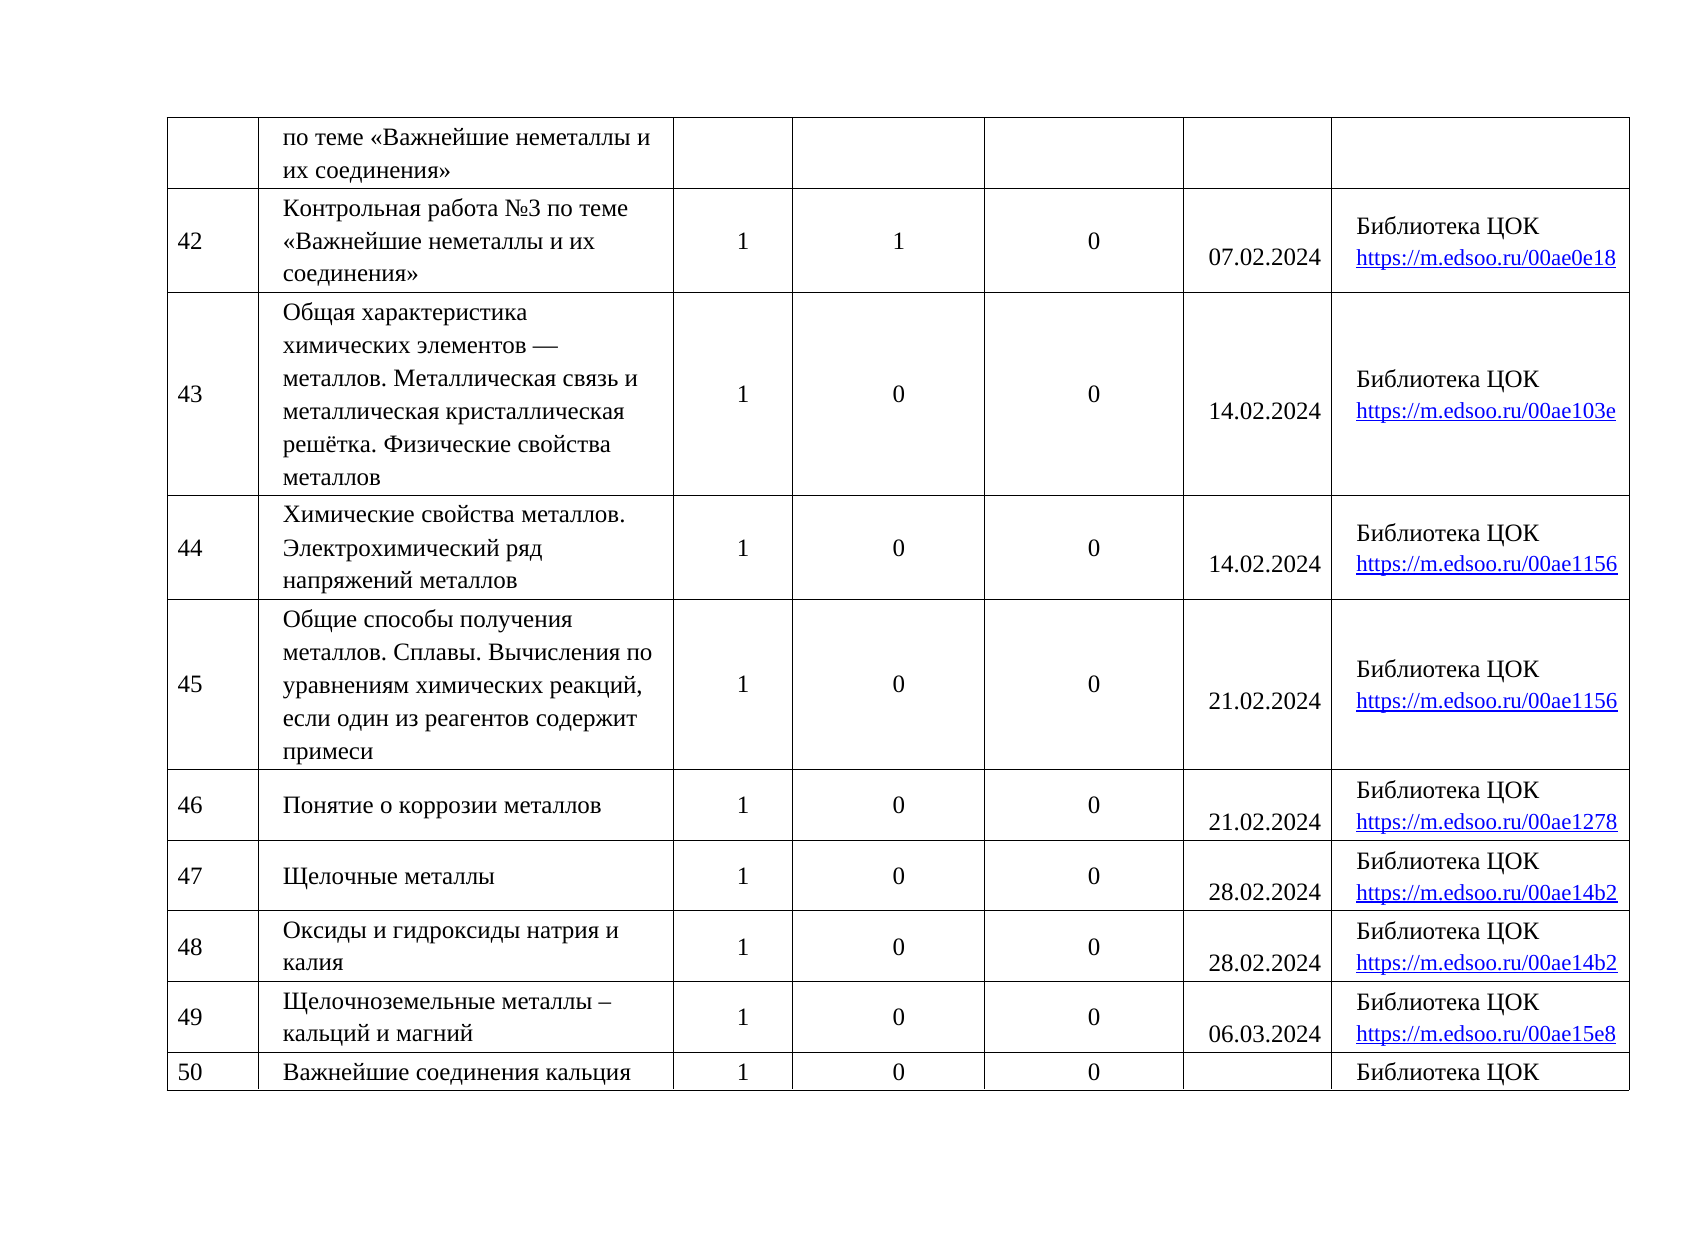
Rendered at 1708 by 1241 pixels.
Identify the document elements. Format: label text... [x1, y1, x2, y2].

table_cell 0 [985, 770, 1183, 840]
table_cell [1184, 1053, 1331, 1089]
table_cell Общая характеристика химических элементов — металлов. Металлическая связь и металлическая кристаллическая решётка. Физические свойства металлов [259, 293, 673, 495]
table_header [1332, 118, 1629, 188]
table_cell 0 [985, 911, 1183, 981]
table_cell 1 [674, 982, 792, 1052]
table_cell 14.02.2024 [1184, 496, 1331, 599]
table_header [168, 118, 258, 188]
table_cell 0 [985, 293, 1183, 495]
table_cell 0 [985, 1053, 1183, 1089]
table_cell 0 [985, 189, 1183, 292]
table_cell 0 [985, 982, 1183, 1052]
table_cell 0 [793, 600, 984, 769]
table_cell 14.02.2024 [1184, 293, 1331, 495]
table_cell 0 [985, 600, 1183, 769]
table_header [674, 118, 792, 188]
table_cell 28.02.2024 [1184, 911, 1331, 981]
table_header [793, 118, 984, 188]
table_cell 28.02.2024 [1184, 841, 1331, 910]
table_cell Библиотека ЦОК [1332, 1053, 1629, 1089]
table_cell 45 [168, 600, 258, 769]
table_cell 0 [793, 293, 984, 495]
table_cell 0 [793, 770, 984, 840]
table_cell 1 [674, 496, 792, 599]
table_cell 48 [168, 911, 258, 981]
table_cell Библиотека ЦОК https://m.edsoo.ru/00ae14b2 [1332, 841, 1629, 910]
table_cell Общие способы получения металлов. Сплавы. Вычисления по уравнениям химических реакций, если один из реагентов содержит примеси [259, 600, 673, 769]
table_cell 1 [674, 770, 792, 840]
table_cell 1 [674, 189, 792, 292]
table_cell 1 [674, 600, 792, 769]
table_header [985, 118, 1183, 188]
table_cell Щелочноземельные металлы – кальций и магний [259, 982, 673, 1052]
table_cell Библиотека ЦОК https://m.edsoo.ru/00ae15e8 [1332, 982, 1629, 1052]
table_cell 1 [674, 1053, 792, 1089]
table_cell 0 [793, 911, 984, 981]
table_cell 44 [168, 496, 258, 599]
table_cell 49 [168, 982, 258, 1052]
table_cell 47 [168, 841, 258, 910]
table_cell Библиотека ЦОК https://m.edsoo.ru/00ae1156 [1332, 600, 1629, 769]
table_cell 42 [168, 189, 258, 292]
table_cell 43 [168, 293, 258, 495]
table_cell 0 [793, 1053, 984, 1089]
table_header [1184, 118, 1331, 188]
table_cell 0 [793, 496, 984, 599]
table_cell Оксиды и гидроксиды натрия и калия [259, 911, 673, 981]
table_cell 1 [793, 189, 984, 292]
table_cell Библиотека ЦОК https://m.edsoo.ru/00ae103e [1332, 293, 1629, 495]
table_cell Химические свойства металлов. Электрохимический ряд напряжений металлов [259, 496, 673, 599]
table_cell 0 [985, 841, 1183, 910]
table_cell 1 [674, 911, 792, 981]
table_cell Библиотека ЦОК https://m.edsoo.ru/00ae1156 [1332, 496, 1629, 599]
table_cell 0 [793, 982, 984, 1052]
table_cell 46 [168, 770, 258, 840]
table_cell 06.03.2024 [1184, 982, 1331, 1052]
table_cell Библиотека ЦОК https://m.edsoo.ru/00ae0e18 [1332, 189, 1629, 292]
table_cell 07.02.2024 [1184, 189, 1331, 292]
table_cell Библиотека ЦОК https://m.edsoo.ru/00ae1278 [1332, 770, 1629, 840]
table_cell 1 [674, 841, 792, 910]
table_cell Важнейшие соединения кальция [259, 1053, 673, 1089]
table_cell 21.02.2024 [1184, 770, 1331, 840]
table_cell Понятие о коррозии металлов [259, 770, 673, 840]
table_cell 0 [985, 496, 1183, 599]
table_header по теме «Важнейшие неметаллы и их соединения» [259, 118, 673, 188]
table_cell Библиотека ЦОК https://m.edsoo.ru/00ae14b2 [1332, 911, 1629, 981]
table_cell 1 [674, 293, 792, 495]
table_cell Контрольная работа №3 по теме «Важнейшие неметаллы и их соединения» [259, 189, 673, 292]
table_cell 0 [793, 841, 984, 910]
table_cell 50 [168, 1053, 258, 1089]
table_cell 21.02.2024 [1184, 600, 1331, 769]
table_cell Щелочные металлы [259, 841, 673, 910]
